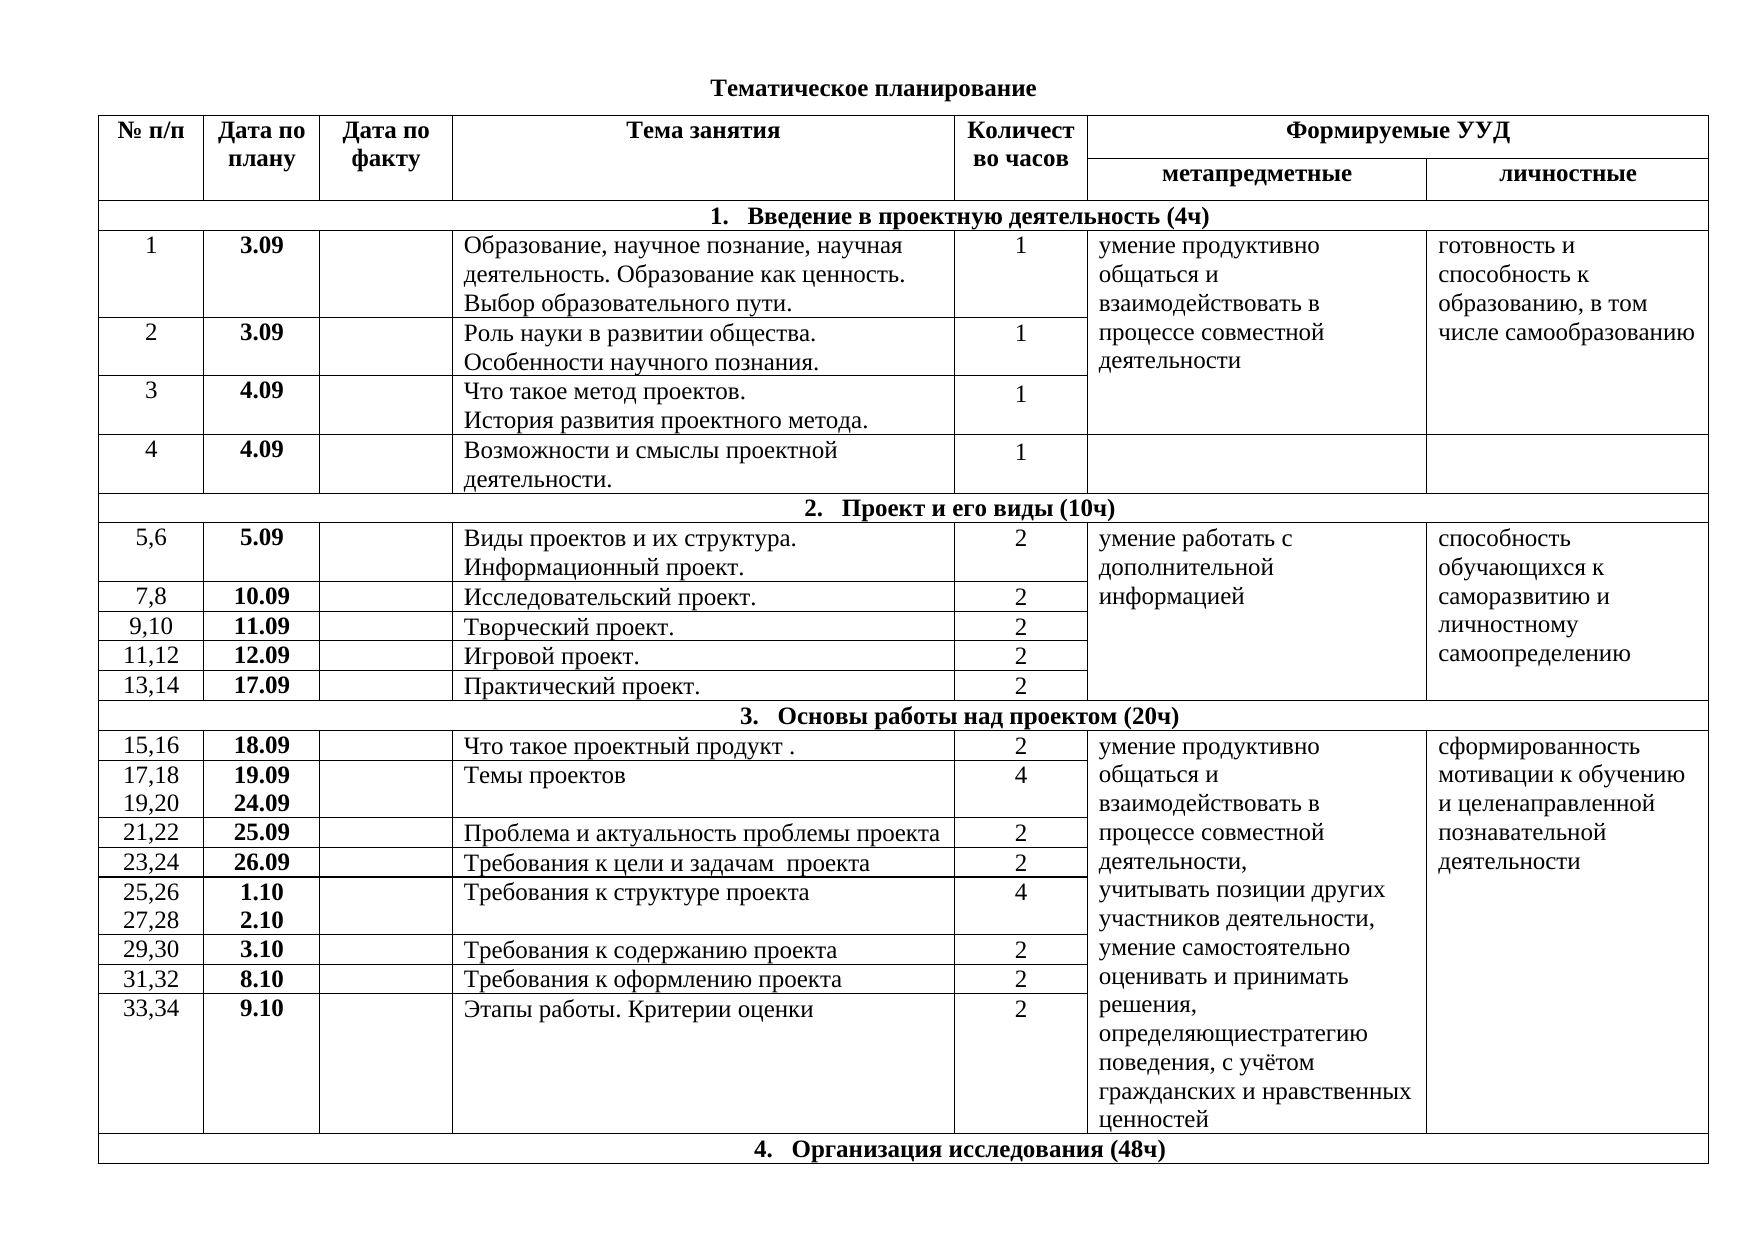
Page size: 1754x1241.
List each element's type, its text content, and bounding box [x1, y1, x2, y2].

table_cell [1427, 731, 1708, 1133]
table_cell [320, 318, 452, 375]
table_cell Требования к структуре проекта [453, 878, 954, 934]
table_cell 31,32 [99, 965, 203, 993]
text Тематическое планирование [68, 74, 1678, 102]
table_cell 2 [955, 818, 1087, 847]
table_cell 1 [955, 376, 1087, 434]
table_cell [320, 994, 452, 1133]
table_cell 2 [955, 612, 1087, 640]
table_cell 1.10 2.10 [204, 878, 319, 934]
table_cell [320, 848, 452, 876]
table_cell 12.09 [204, 641, 319, 670]
table_cell 2 [955, 935, 1087, 963]
table_cell 7,8 [99, 582, 203, 611]
table_cell умение продуктивно общаться и взаимодействовать в процессе совместной деятельности [1088, 231, 1426, 434]
table_cell Требования к оформлению проекта [453, 965, 954, 993]
table_cell 21,22 [99, 818, 203, 847]
table_cell Что такое метод проектов. История развития проектного метода. [453, 376, 954, 434]
table_cell 2 [955, 965, 1087, 993]
table_cell умение работать с дополнительной информацией [1088, 523, 1426, 700]
table_cell Организация исследования (48ч) [99, 1134, 1708, 1163]
table_cell личностные [1427, 159, 1708, 200]
table_cell 2 [955, 671, 1087, 700]
table_cell 3.10 [204, 935, 319, 963]
table_cell 25,26 27,28 [99, 878, 203, 934]
table_cell 8.10 [204, 965, 319, 993]
table_header Тема занятия [453, 116, 954, 200]
table_cell [320, 231, 452, 317]
table_cell 2 [955, 641, 1087, 670]
table_cell [320, 878, 452, 934]
table_cell Проект и его виды (10ч) [99, 494, 1708, 522]
table_cell 2 [955, 848, 1087, 876]
table_cell готовность и способность к образованию, в том числе самообразованию [1427, 231, 1708, 434]
table_cell Возможности и смыслы проектной деятельности. [453, 435, 954, 492]
table_cell 1 [955, 435, 1087, 492]
table_cell 4.09 [204, 376, 319, 434]
table_cell 9,10 [99, 612, 203, 640]
table_cell метапредметные [1088, 159, 1426, 200]
table_cell [320, 761, 452, 817]
table_header № п/п [99, 116, 203, 200]
table_cell 4 [99, 435, 203, 492]
table_cell [320, 435, 452, 492]
table_cell [320, 523, 452, 581]
table_cell Исследовательский проект. [453, 582, 954, 611]
table_cell Игровой проект. [453, 641, 954, 670]
table_header Дата по факту [320, 116, 452, 200]
table_cell 2 [955, 994, 1087, 1133]
table_cell 1 [955, 318, 1087, 375]
table_cell 23,24 [99, 848, 203, 876]
table_cell 2 [955, 523, 1087, 581]
table_cell Образование, научное познание, научная деятельность. Образование как ценность. Выбор образовательного пути. [453, 231, 954, 317]
table_cell [1088, 435, 1426, 492]
table_cell 4.09 [204, 435, 319, 492]
table_cell 17,18 19,20 [99, 761, 203, 817]
table_cell 17.09 [204, 671, 319, 700]
table_cell [320, 376, 452, 434]
table_cell 5.09 [204, 523, 319, 581]
table_cell Что такое проектный продукт . [453, 731, 954, 759]
table_cell 2 [955, 582, 1087, 611]
table_cell 33,34 [99, 994, 203, 1133]
table_cell 25.09 [204, 818, 319, 847]
table_cell [320, 731, 452, 759]
table_cell 26.09 [204, 848, 319, 876]
table_cell 3 [99, 376, 203, 434]
table_cell 1 [955, 231, 1087, 317]
table_cell Темы проектов [453, 761, 954, 817]
table_cell [320, 935, 452, 963]
table_cell 9.10 [204, 994, 319, 1133]
table_cell Проблема и актуальность проблемы проекта [453, 818, 954, 847]
table_cell 15,16 [99, 731, 203, 759]
table_header Дата по плану [204, 116, 319, 200]
table_cell Требования к содержанию проекта [453, 935, 954, 963]
table_cell умение продуктивно общаться и взаимодействовать в процессе совместной деятельности, учитывать позиции других участников деятельности, умение самостоятельно оценивать и принимать решения, определяющиестратегию поведения, с учётом гражданских и нравственных ценностей [1088, 731, 1426, 1133]
table_cell 3.09 [204, 318, 319, 375]
table_cell 19.09 24.09 [204, 761, 319, 817]
table_cell Основы работы над проектом (20ч) [99, 701, 1708, 730]
table_cell способность обучающихся к саморазвитию и личностному самоопределению [1427, 523, 1708, 700]
table_cell [320, 582, 452, 611]
table_cell [320, 671, 452, 700]
table_cell 10.09 [204, 582, 319, 611]
table_cell [320, 612, 452, 640]
table_cell Виды проектов и их структура. Информационный проект. [453, 523, 954, 581]
table_cell 2 [955, 731, 1087, 759]
table_cell Этапы работы. Критерии оценки [453, 994, 954, 1133]
table_cell 18.09 [204, 731, 319, 759]
table_cell 4 [955, 761, 1087, 817]
table_cell 4 [955, 878, 1087, 934]
table_header Формируемые УУД [1088, 116, 1708, 157]
table_header Количество часов [955, 116, 1087, 200]
table_cell 13,14 [99, 671, 203, 700]
table_cell Практический проект. [453, 671, 954, 700]
table_cell [320, 818, 452, 847]
table_cell 1 [99, 231, 203, 317]
table_cell [1427, 435, 1708, 492]
table_cell 11.09 [204, 612, 319, 640]
table_cell 29,30 [99, 935, 203, 963]
table_cell Введение в проектную деятельность (4ч) [99, 201, 1708, 229]
table_cell Роль науки в развитии общества. Особенности научного познания. [453, 318, 954, 375]
table_cell 5,6 [99, 523, 203, 581]
table_cell [320, 641, 452, 670]
table_cell 2 [99, 318, 203, 375]
table_cell Творческий проект. [453, 612, 954, 640]
table_cell Требования к цели и задачам проекта [453, 848, 954, 876]
table_cell 3.09 [204, 231, 319, 317]
table_cell [320, 965, 452, 993]
table_cell 11,12 [99, 641, 203, 670]
